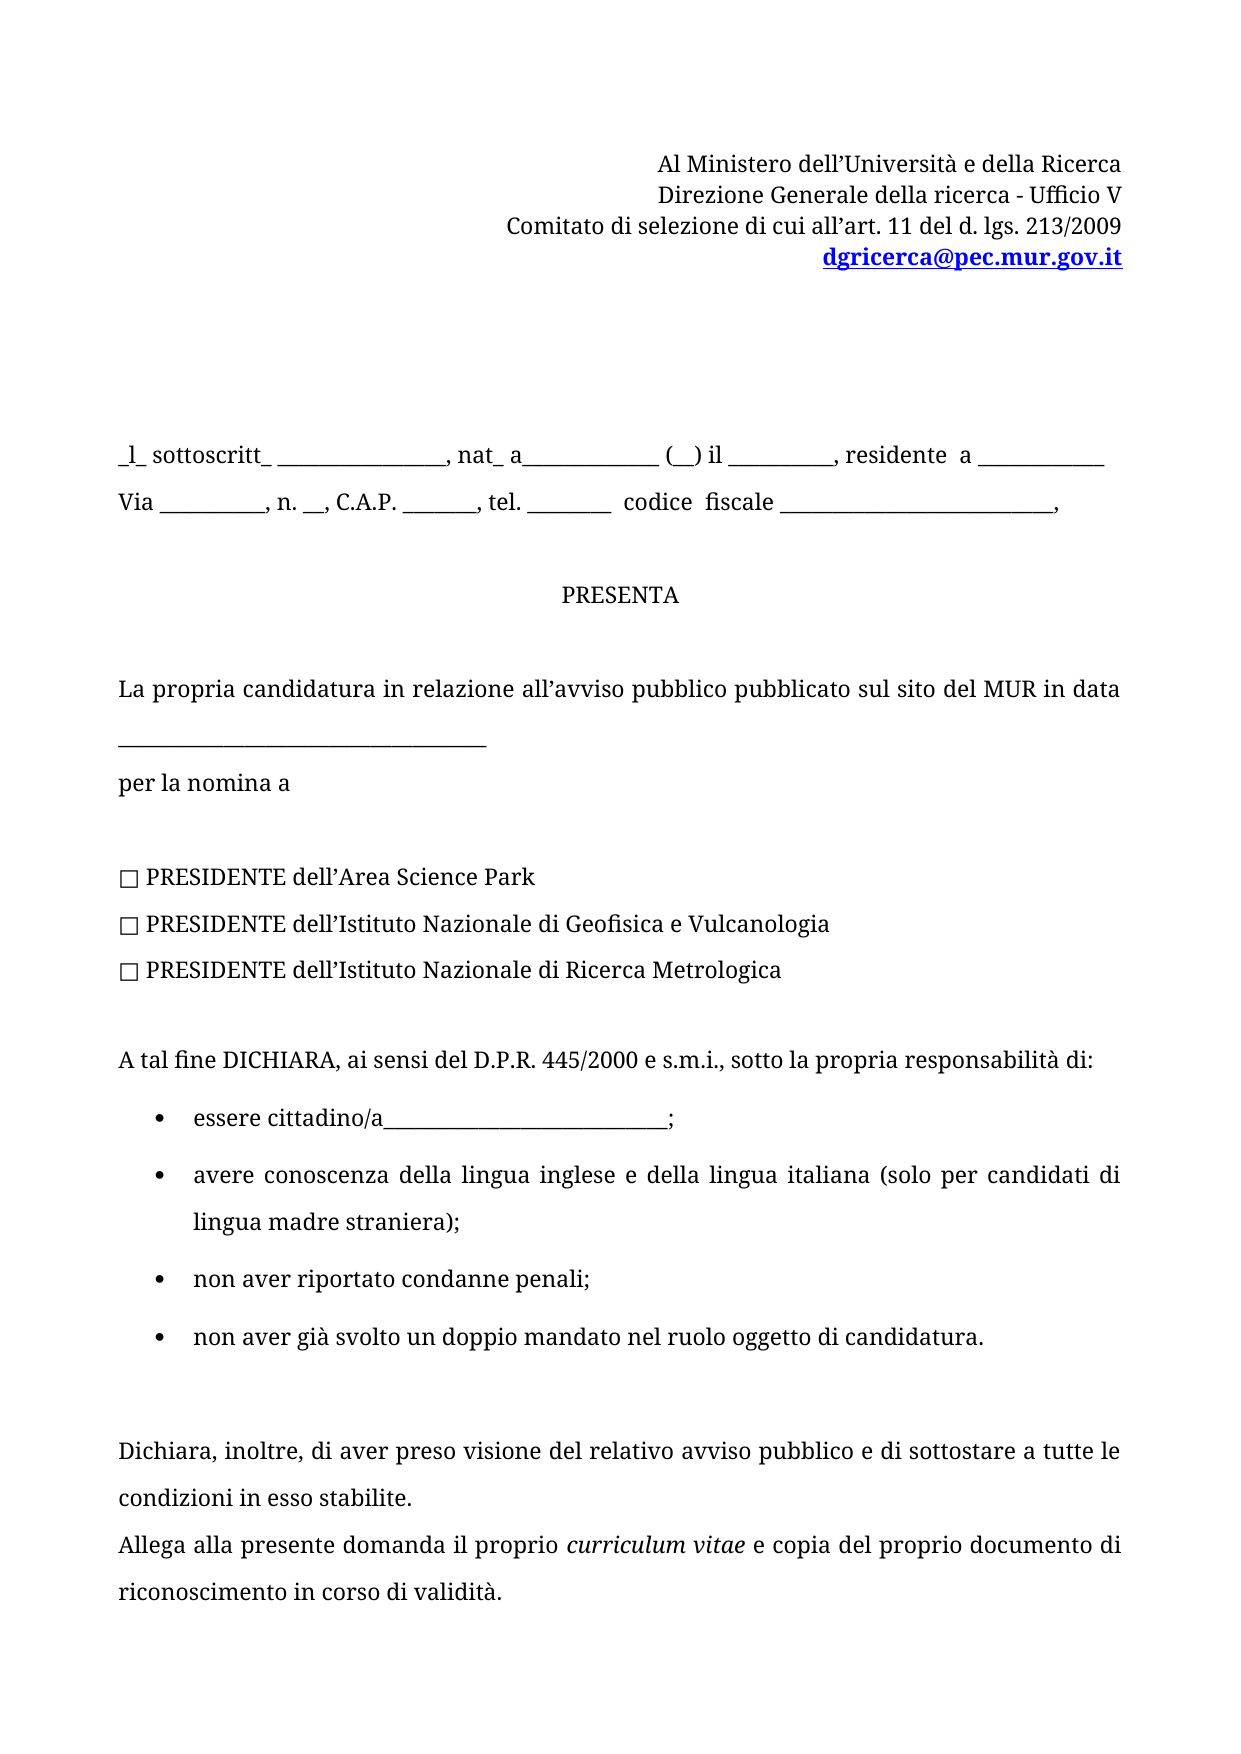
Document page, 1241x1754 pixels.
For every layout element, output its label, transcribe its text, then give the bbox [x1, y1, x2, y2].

text La propria candidatura in relazione all’avviso pubblico pubblicato sul sito del MUR in data ___________________________________ [118, 673, 1122, 751]
text □ PRESIDENTE dell’Area Science Park [118, 861, 1122, 892]
list avere conoscenza della lingua inglese e della lingua italiana (solo per candidati di lingua madre straniera); [156, 1159, 1122, 1237]
list essere cittadino/a___________________________; [156, 1102, 1122, 1133]
text _l_ sottoscritt_ ________________, nat_ a_____________ (__) il __________, residente a ____________ Via __________, n. __, C.A.P. _______, tel. ________ codice fiscale __________________________, [118, 439, 1122, 517]
text A tal fine DICHIARA, ai sensi del D.P.R. 445/2000 e s.m.i., sotto la propria responsabilità di: [118, 1044, 1122, 1076]
text Allega alla presente domanda il proprio curriculum vitae e copia del proprio documento di riconoscimento in corso di validità. [118, 1529, 1122, 1607]
text Direzione Generale della ricerca - Ufficio V [192, 179, 1122, 210]
list non aver riportato condanne penali; [156, 1263, 1122, 1294]
text Dichiara, inoltre, di aver preso visione del relativo avviso pubblico e di sottostare a tutte le condizioni in esso stabilite. [118, 1435, 1122, 1513]
text PRESENTA [118, 579, 1122, 611]
text dgricerca@pec.mur.gov.it [708, 241, 1122, 273]
text Comitato di selezione di cui all’art. 11 del d. lgs. 213/2009 [118, 210, 1122, 241]
text per la nomina a [118, 767, 1122, 798]
text □ PRESIDENTE dell’Istituto Nazionale di Ricerca Metrologica [118, 954, 1122, 986]
text Al Ministero dell’Università e della Ricerca [118, 148, 1122, 179]
text □ PRESIDENTE dell’Istituto Nazionale di Geofisica e Vulcanologia [118, 908, 1122, 939]
list non aver già svolto un doppio mandato nel ruolo oggetto di candidatura. [156, 1321, 1122, 1352]
